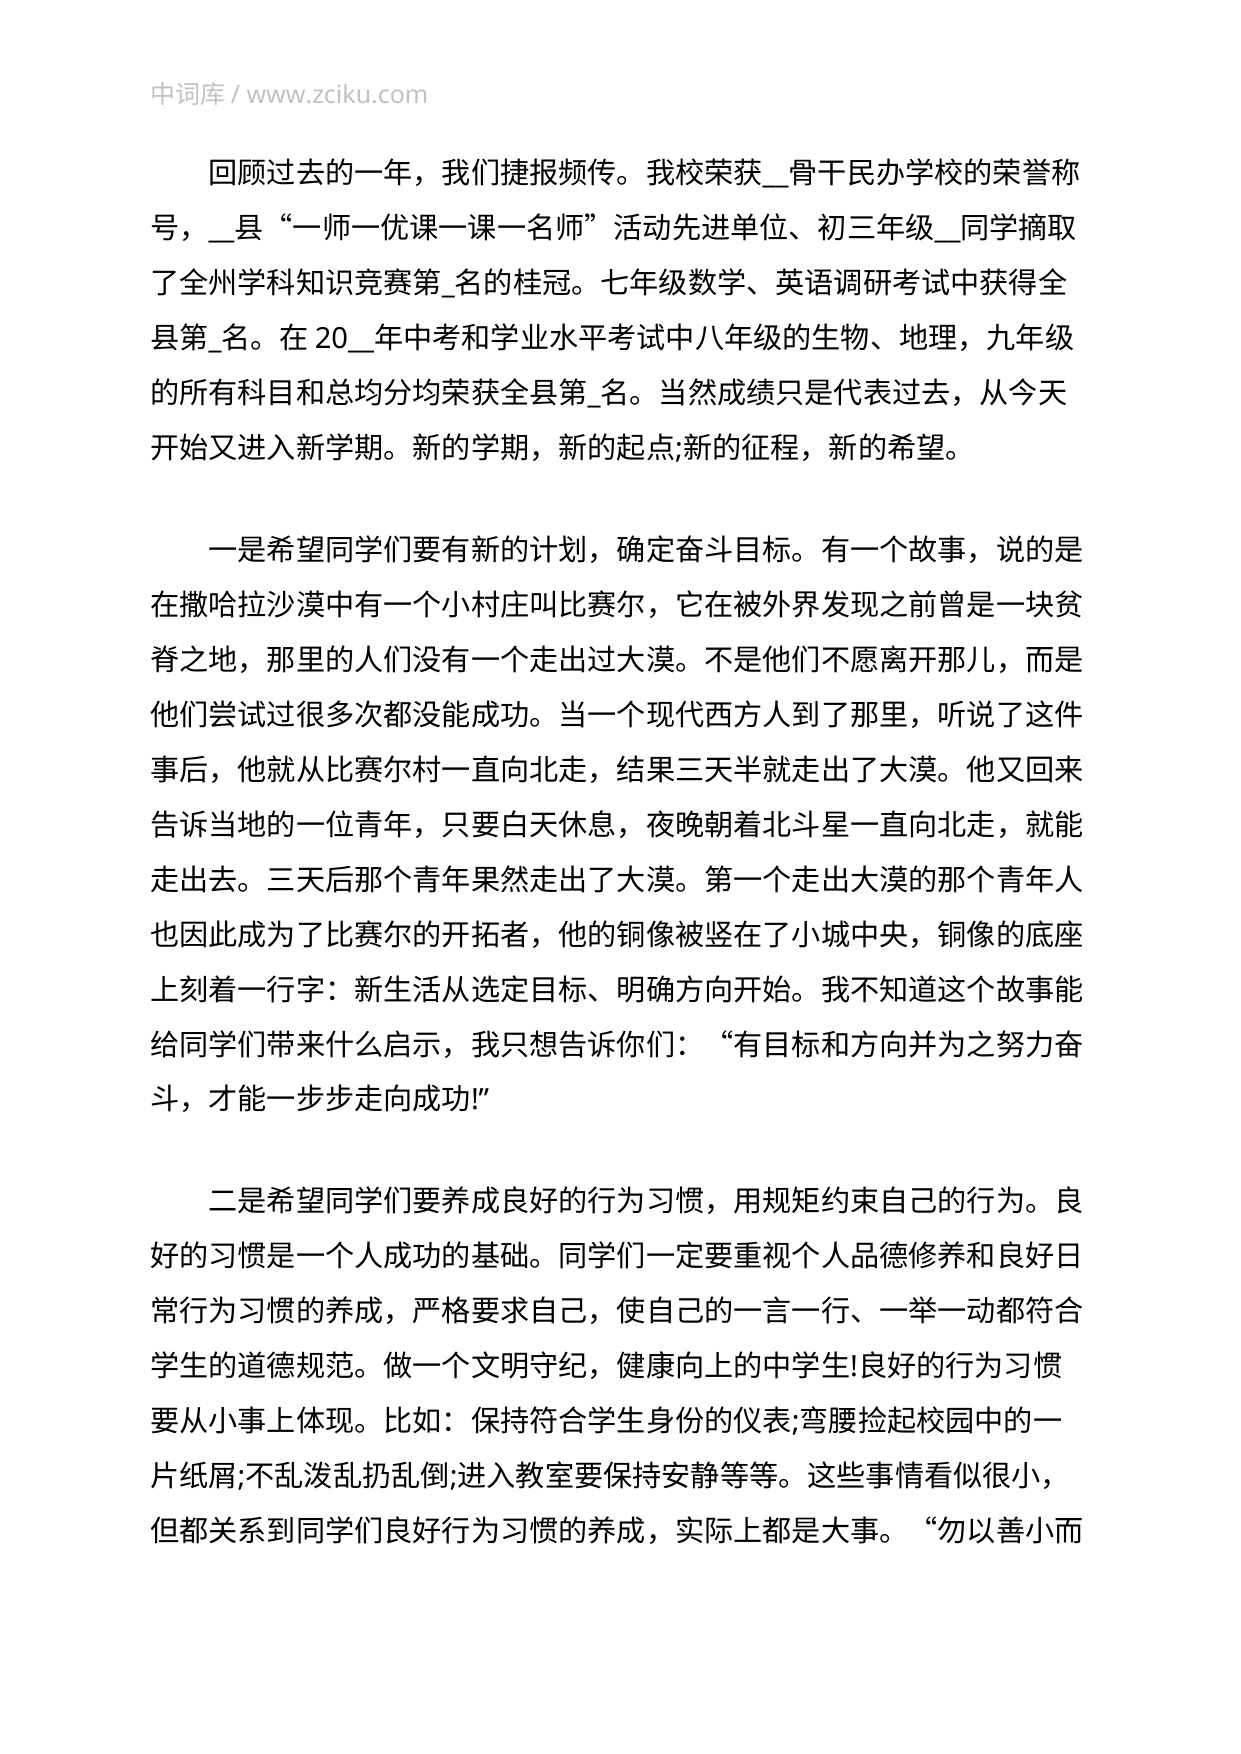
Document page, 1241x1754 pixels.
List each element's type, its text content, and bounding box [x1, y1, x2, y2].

text 一是希望同学们要有新的计划，确定奋斗目标。有一个故事，说的是在撒哈拉沙漠中有一个小村庄叫比赛尔，它在被外界发现之前曾是一块贫脊之地，那里的人们没有一个走出过大漠。不是他们不愿离开那儿，而是他们尝试过很多次都没能成功。当一个现代西方人到了那里，听说了这件事后，他就从比赛尔村一直向北走，结果三天半就走出了大漠。他又回来告诉当地的一位青年，只要白天休息，夜晚朝着北斗星一直向北走，就能走出去。三天后那个青年果然走出了大漠。第一个走出大漠的那个青年人也因此成为了比赛尔的开拓者，他的铜像被竖在了小城中央，铜像的底座上刻着一行字：新生活从选定目标、明确方向开始。我不知道这个故事能给同学们带来什么启示，我只想告诉你们：“有目标和方向并为之努力奋斗，才能一步步走向成功!” [150, 527, 1090, 1118]
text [150, 1178, 1090, 1550]
text 回顾过去的一年，我们捷报频传。我校荣获__骨干民办学校的荣誉称号，__县“一师一优课一课一名师”活动先进单位、初三年级__同学摘取了全州学科知识竞赛第_名的桂冠。七年级数学、英语调研考试中获得全县第_名。在20__年中考和学业水平考试中八年级的生物、地理，九年级的所有科目和总均分均荣获全县第_名。当然成绩只是代表过去，从今天开始又进入新学期。新的学期，新的起点;新的征程，新的希望。 [150, 150, 1090, 467]
